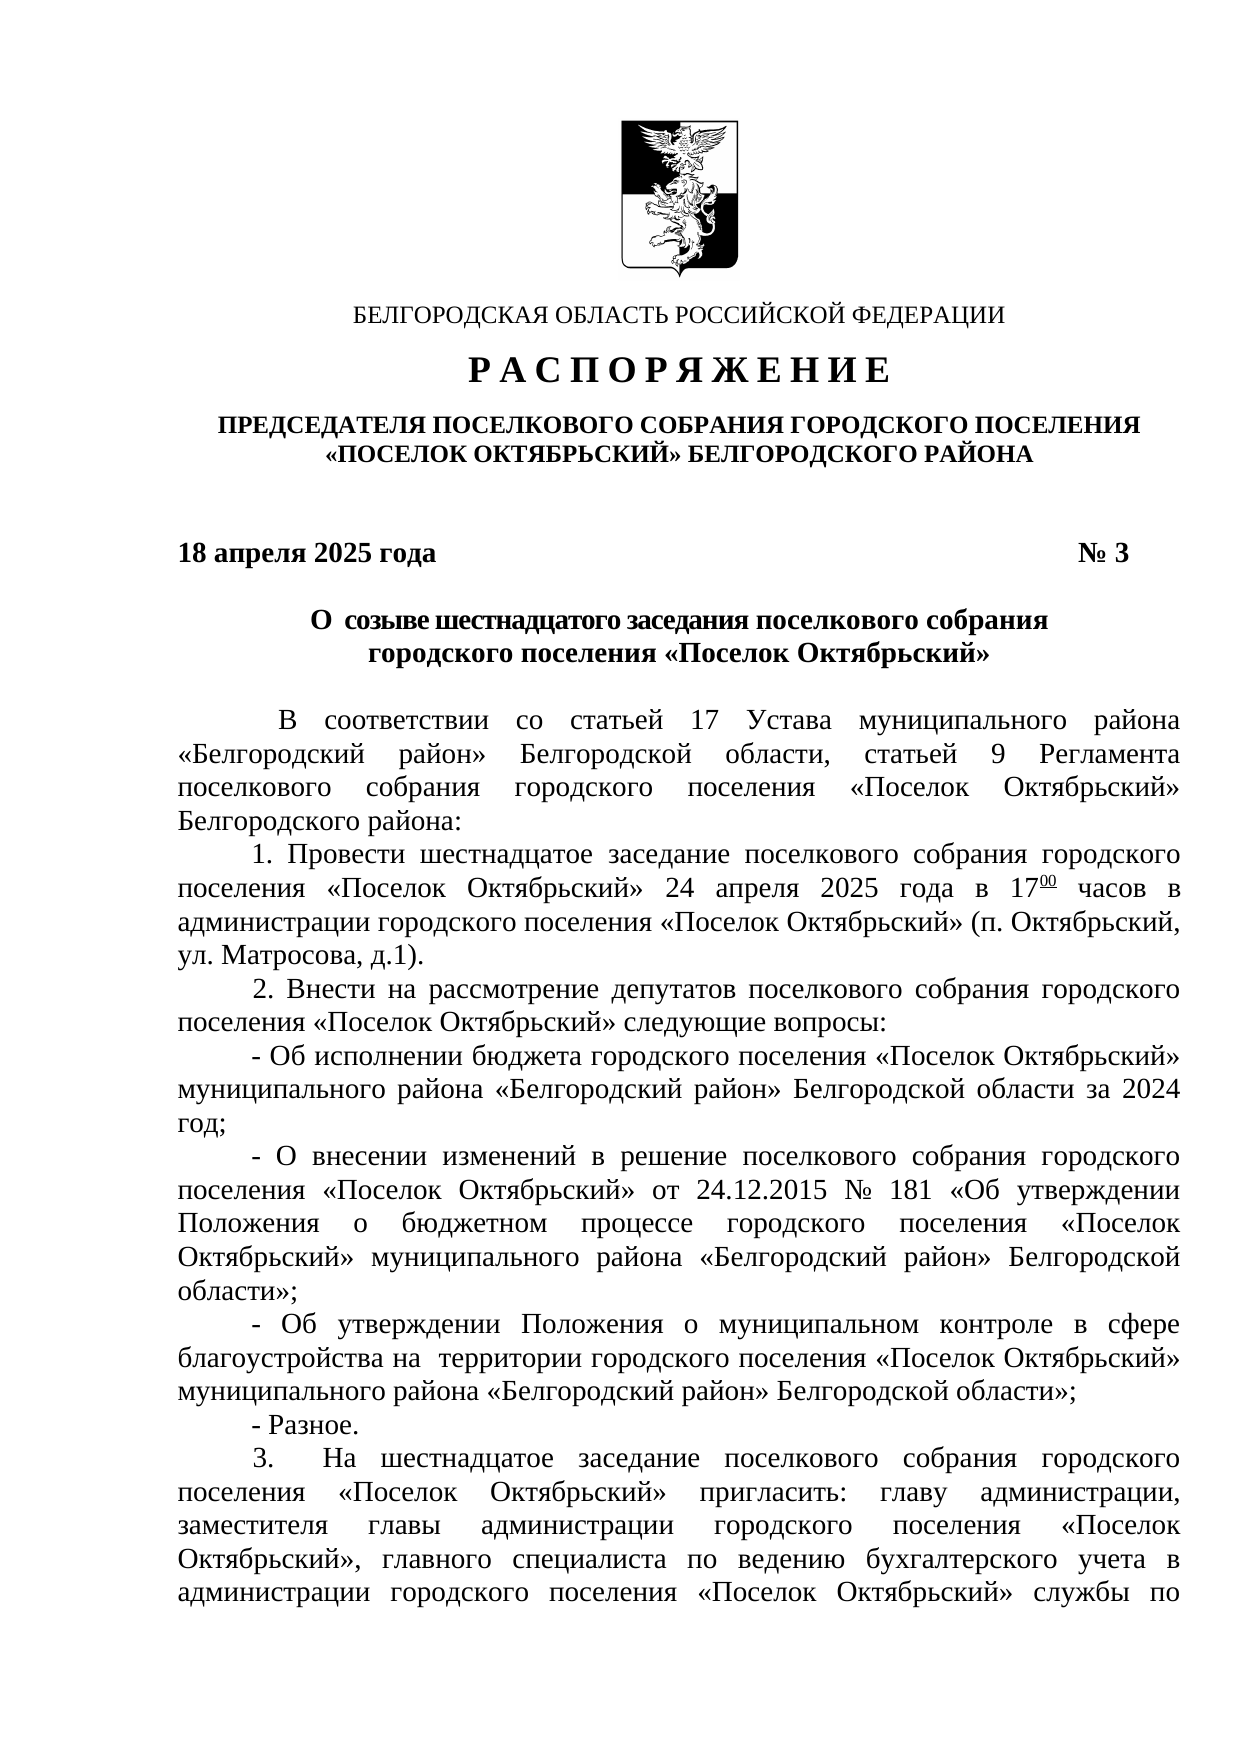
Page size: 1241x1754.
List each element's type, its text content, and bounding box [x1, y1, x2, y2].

subtitle 1. Провести шестнадцатое заседание поселкового собрания городского поселения «Поселок Октябрьский» 24 апреля 2025 года в 1700 часов в администрации городского поселения «Поселок Октябрьский» (п. Октябрьский, ул. Матросова, д.1). [177, 837, 1181, 971]
subtitle В соответствии со статьей 17 Устава муниципального района «Белгородский район» Белгородской области, статьей 9 Регламента поселкового собрания городского поселения «Поселок Октябрьский» Белгородского района: [177, 702, 1181, 837]
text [177, 1440, 1181, 1608]
text 18 апреля 2025 года № 3 [177, 535, 1181, 568]
text 2. Внести на рассмотрение депутатов поселкового собрания городского поселения «Поселок Октябрьский» следующие вопросы: [177, 971, 1181, 1038]
text - Об утверждении Положения о муниципальном контроле в сфере благоустройства на территории городского поселения «Поселок Октябрьский» муниципального района «Белгородский район» Белгородской области»; [177, 1306, 1181, 1407]
subtitle председателя ПОСЕЛКОВОГО СОБРАНИЯ ГОРОДСКОГО ПОСЕЛЕНИЯ «ПОСЕЛОК ОКТЯБРЬСКИЙ» БЕЛГОРОДСКОГО РАЙОНА [177, 410, 1181, 467]
text - О внесении изменений в решение поселкового собрания городского поселения «Поселок Октябрьский» от 24.12.2015 № 181 «Об утверждении Положения о бюджетном процессе городского поселения «Поселок Октябрьский» муниципального района «Белгородский район» Белгородской области»; [177, 1138, 1181, 1306]
subtitle БЕЛГОРОДСКАЯ ОБЛАСТЬ РОССИЙСКОЙ ФЕДЕРАЦИИ [177, 300, 1181, 328]
subtitle распоряжение [177, 348, 1181, 391]
subtitle О созыве шестнадцатого заседания поселкового собрания [177, 602, 1181, 635]
picture [618, 118, 740, 281]
subtitle городского поселения «Поселок Октябрьский» [177, 635, 1181, 669]
text - Об исполнении бюджета городского поселения «Поселок Октябрьский» муниципального района «Белгородский район» Белгородской области за 2024 год; [177, 1038, 1181, 1138]
text - Разное. [177, 1407, 1181, 1440]
